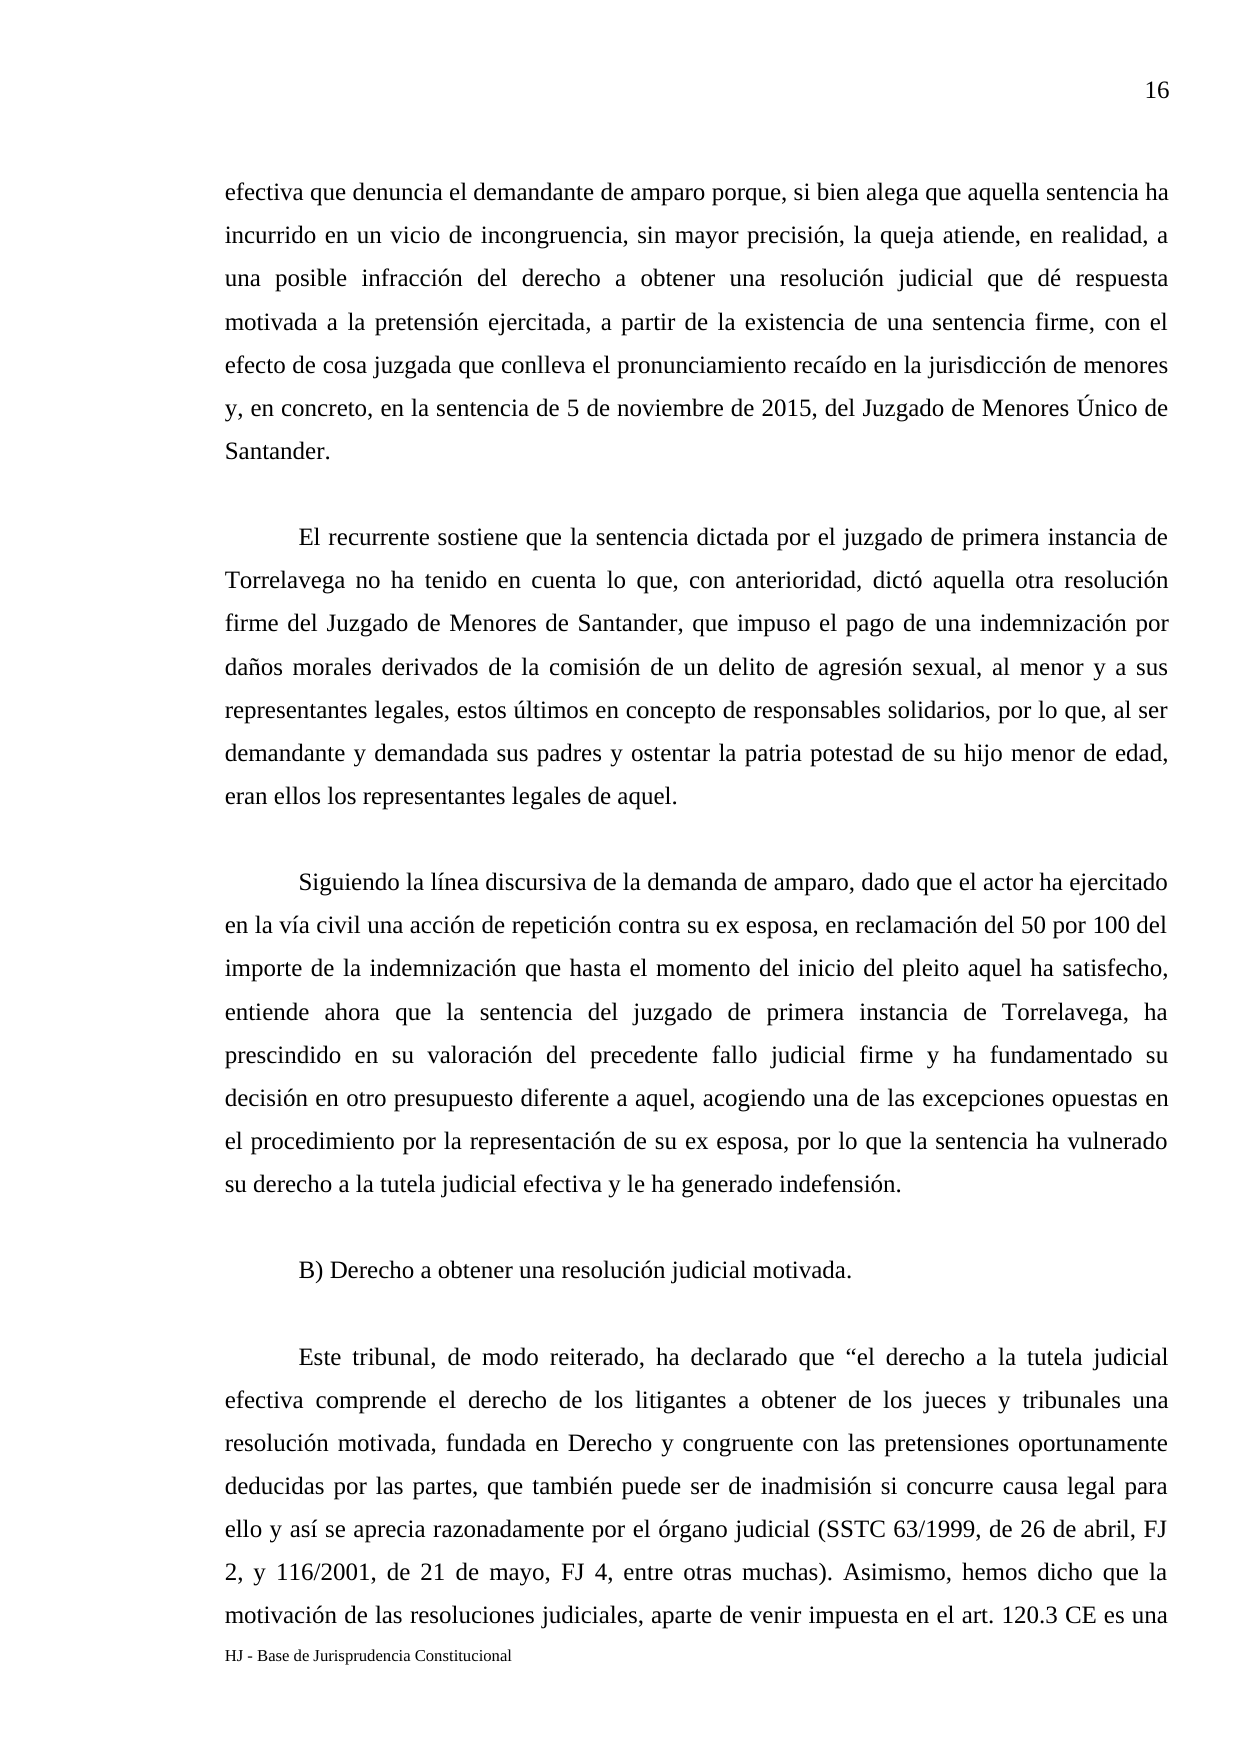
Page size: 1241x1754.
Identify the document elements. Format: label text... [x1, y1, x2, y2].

text El recurrente sostiene que la sentencia dictada por el juzgado de primera instancia de Torrelavega no ha tenido en cuenta lo que, con anterioridad, dictó aquella otra resolución firme del Juzgado de Menores de Santander, que impuso el pago de una indemnización por daños morales derivados de la comisión de un delito de agresión sexual, al menor y a sus representantes legales, estos últimos en concepto de responsables solidarios, por lo que, al ser demandante y demandada sus padres y ostentar la patria potestad de su hijo menor de edad, eran ellos los representantes legales de aquel. [224, 522, 1169, 810]
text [224, 177, 1169, 465]
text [224, 1342, 1169, 1629]
text B) Derecho a obtener una resolución judicial motivada. [224, 1255, 1169, 1284]
text Siguiendo la línea discursiva de la demanda de amparo, dado que el actor ha ejercitado en la vía civil una acción de repetición contra su ex esposa, en reclamación del 50 por 100 del importe de la indemnización que hasta el momento del inicio del pleito aquel ha satisfecho, entiende ahora que la sentencia del juzgado de primera instancia de Torrelavega, ha prescindido en su valoración del precedente fallo judicial firme y ha fundamentado su decisión en otro presupuesto diferente a aquel, acogiendo una de las excepciones opuestas en el procedimiento por la representación de su ex esposa, por lo que la sentencia ha vulnerado su derecho a la tutela judicial efectiva y le ha generado indefensión. [224, 867, 1169, 1198]
